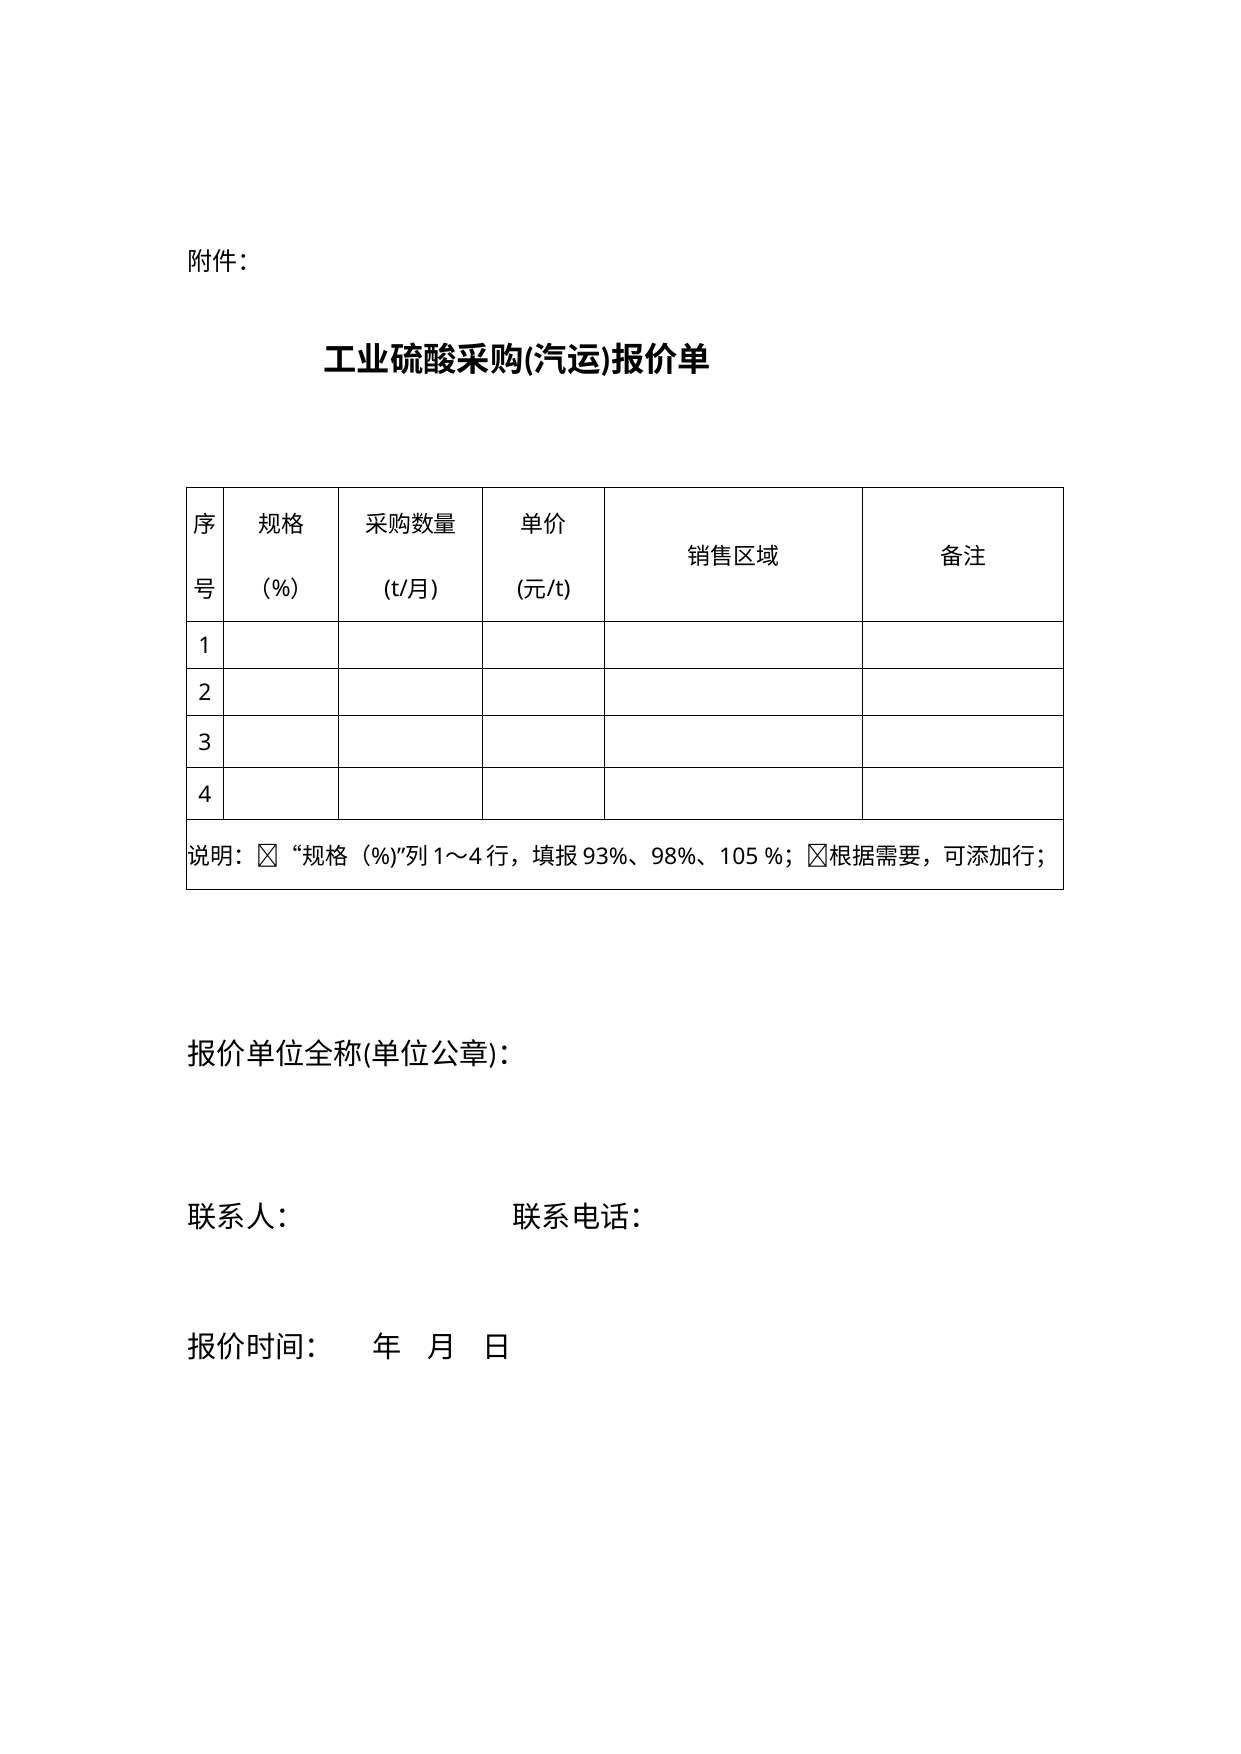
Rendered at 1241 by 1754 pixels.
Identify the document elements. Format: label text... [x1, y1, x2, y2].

table_cell [483, 622, 604, 668]
table_header 采购数量 (t/月) [339, 488, 482, 621]
text 报价单位全称(单位公章)： [187, 1019, 1053, 1084]
table_cell [863, 716, 1063, 767]
table_cell [605, 622, 862, 668]
table_header 序号 [187, 488, 223, 621]
table_header 规格 （%） [224, 488, 338, 621]
table_cell 4 [187, 768, 223, 819]
table_cell [224, 622, 338, 668]
table_cell [483, 669, 604, 715]
table_cell [224, 669, 338, 715]
table_header 销售区域 [605, 488, 862, 621]
table_cell 2 [187, 669, 223, 715]
table_cell 1 [187, 622, 223, 668]
table_cell [339, 768, 482, 819]
text 附件： [187, 227, 1053, 292]
text 工业硫酸采购(汽运)报价单 [187, 324, 1053, 389]
table_cell [483, 768, 604, 819]
table_cell [224, 768, 338, 819]
text 联系人： 联系电话： [187, 1182, 1053, 1247]
table_cell [605, 768, 862, 819]
table_header 单价 (元/t) [483, 488, 604, 621]
table_cell [605, 669, 862, 715]
table_cell [863, 768, 1063, 819]
table_cell 3 [187, 716, 223, 767]
table_cell [339, 716, 482, 767]
table_cell [605, 716, 862, 767]
table_cell [339, 669, 482, 715]
table_header 备注 [863, 488, 1063, 621]
text 报价时间： 年 月 日 [187, 1312, 1053, 1377]
table_cell [224, 716, 338, 767]
table_cell [863, 622, 1063, 668]
table_cell [483, 716, 604, 767]
table_cell [339, 622, 482, 668]
table_cell 说明：“规格（%)”列1～4行，填报93%、98%、105 %；根据需要，可添加行； [187, 820, 1063, 888]
table_cell [863, 669, 1063, 715]
